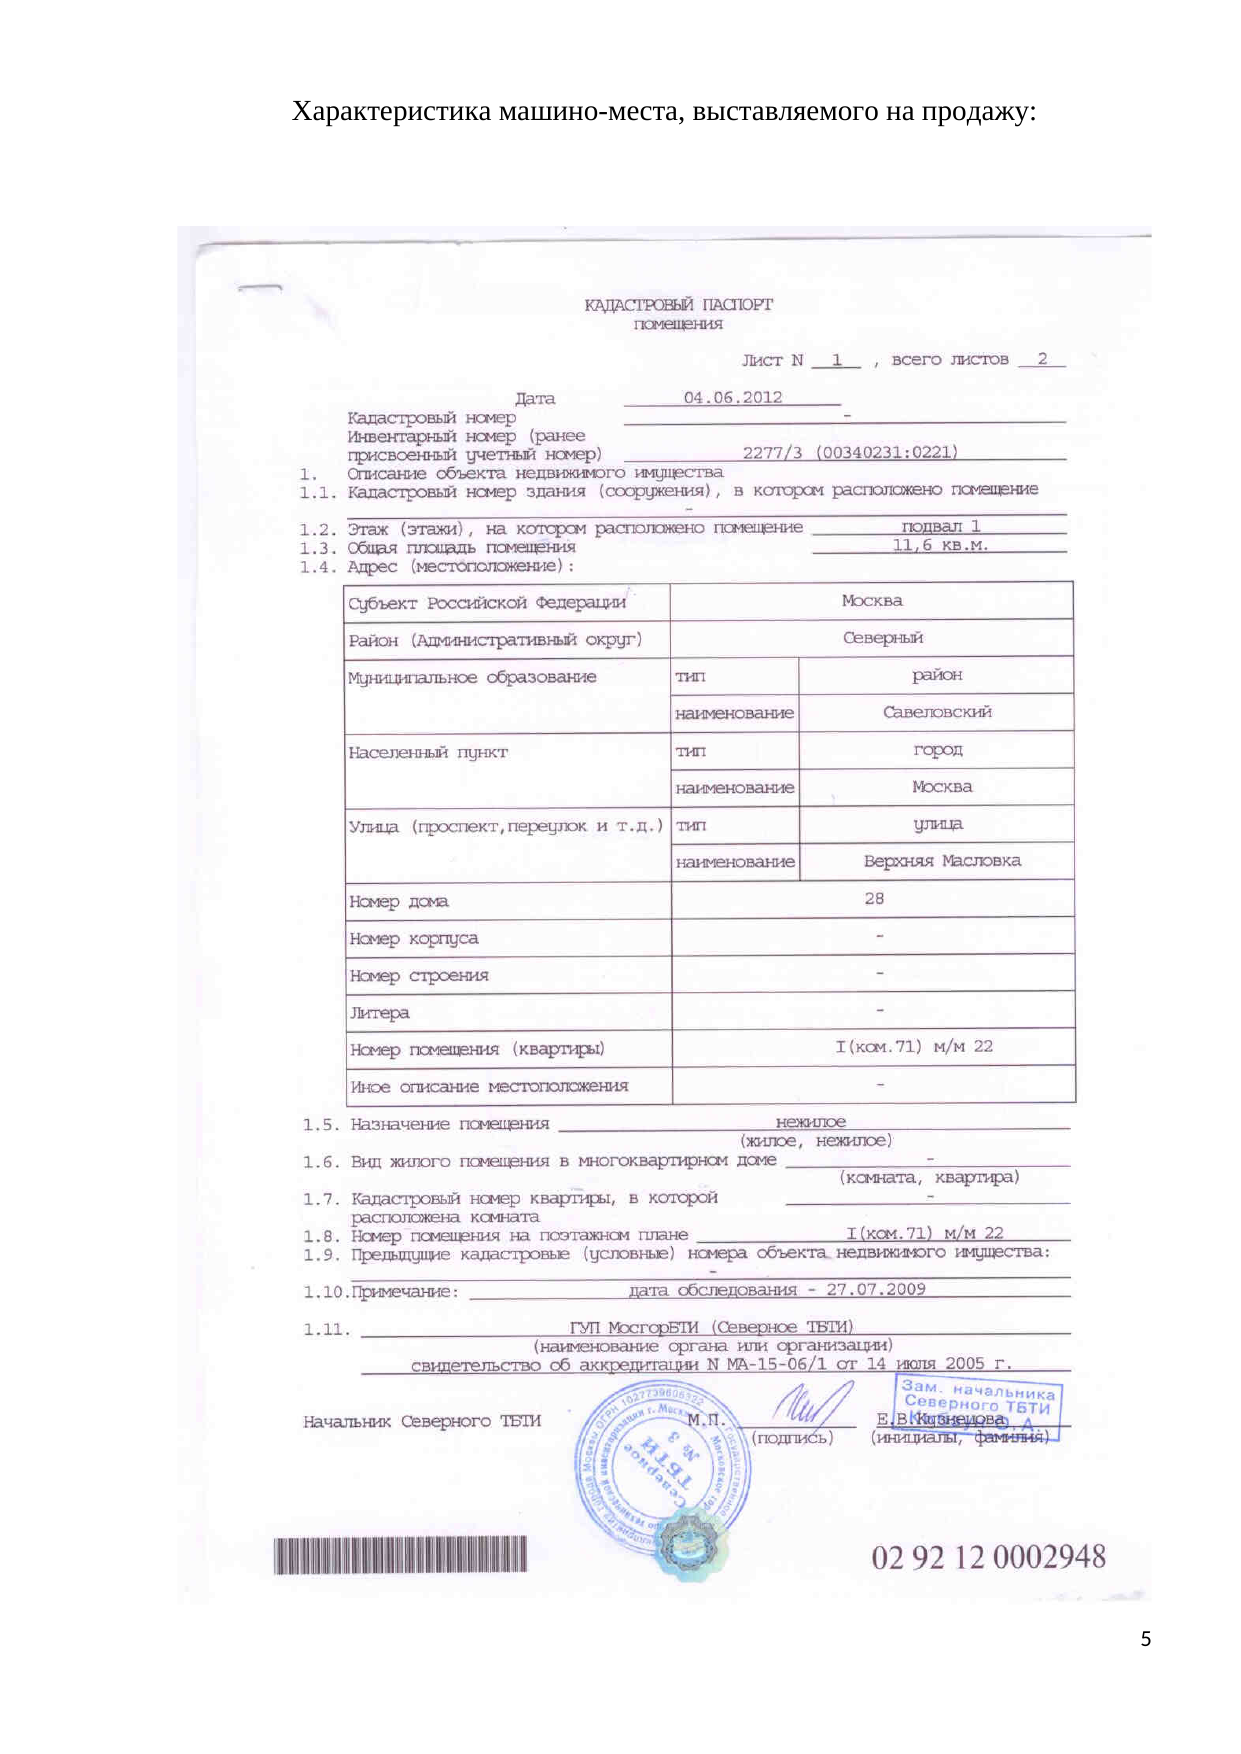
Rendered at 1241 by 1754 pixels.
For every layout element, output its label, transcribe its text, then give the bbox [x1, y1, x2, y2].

text Характеристика машино-места, выставляемого на продажу: [177, 93, 1152, 126]
picture [177, 226, 1152, 1605]
